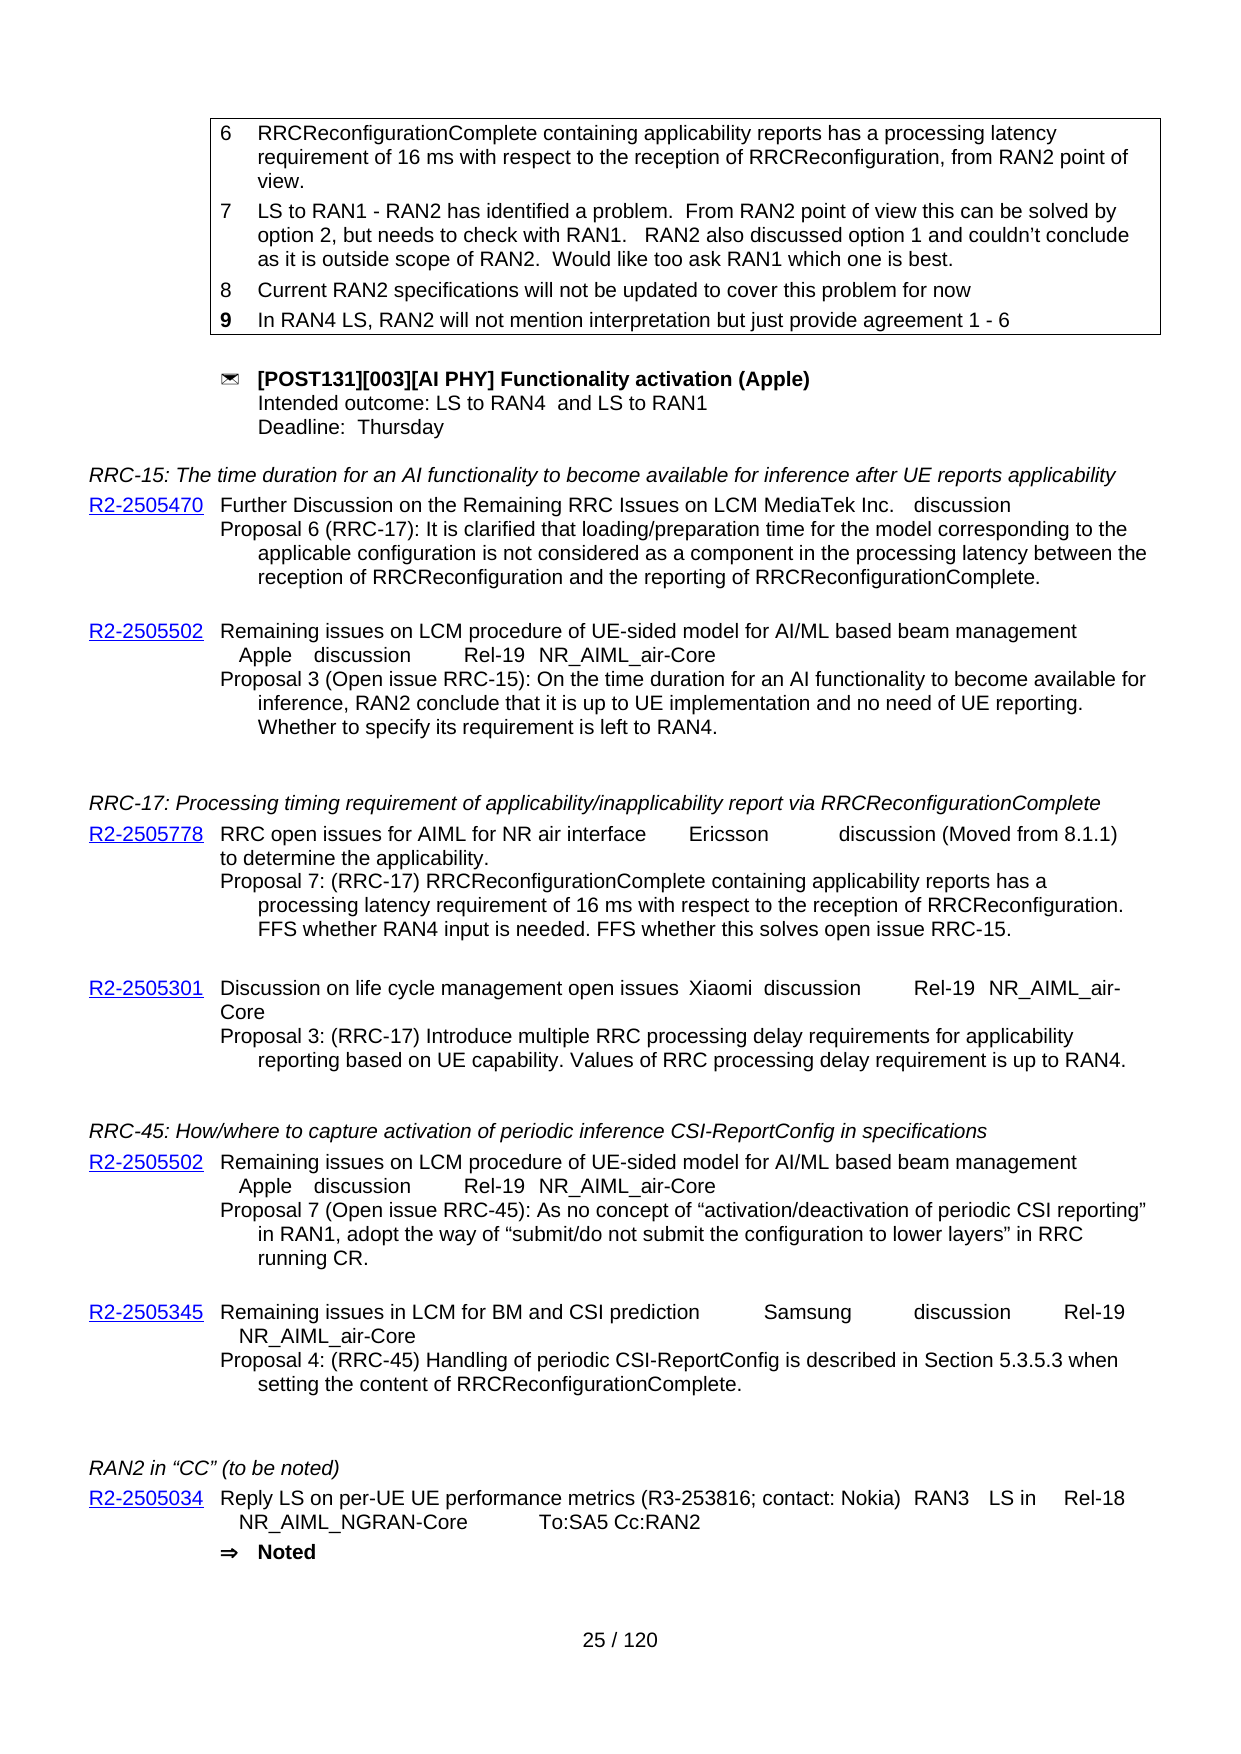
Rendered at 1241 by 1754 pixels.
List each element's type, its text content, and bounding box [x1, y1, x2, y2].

text Noted [220, 1540, 1152, 1564]
list In RAN4 LS, RAN2 will not mention interpretation but just provide agreement 1 - 6 [211, 304, 1160, 334]
title R2-2505778 RRC open issues for AIML for NR air interface Ericsson discussion (Moved from 8.1.1) [89, 821, 1152, 845]
text RRC-17: Processing timing requirement of applicability/inapplicability report via RRCReconfigurationComplete [89, 791, 1152, 815]
text Proposal 3: (RRC-17) Introduce multiple RRC processing delay requirements for applicability reporting based on UE capability. Values of RRC processing delay requirement is up to RAN4. [220, 1023, 1152, 1071]
text RRC-45: How/where to capture activation of periodic inference CSI-ReportConfig in specifications [89, 1119, 1152, 1143]
title R2-2505502 Remaining issues on LCM procedure of UE-sided model for AI/ML based beam management Apple discussion Rel-19 NR_AIML_air-Core [89, 1149, 1152, 1197]
title R2-2505502 Remaining issues on LCM procedure of UE-sided model for AI/ML based beam management Apple discussion Rel-19 NR_AIML_air-Core [89, 619, 1152, 667]
text Proposal 3 (Open issue RRC-15): On the time duration for an AI functionality to become available for inference, RAN2 conclude that it is up to UE implementation and no need of UE reporting. Whether to specify its requirement is left to RAN4. [220, 667, 1152, 739]
text [POST131][003][AI PHY] Functionality activation (Apple) [220, 367, 1152, 391]
title R2-2505301 Discussion on life cycle management open issues Xiaomi discussion Rel-19 NR_AIML_air-Core [89, 976, 1152, 1023]
text RAN2 in “CC” (to be noted) [89, 1456, 1152, 1480]
title R2-2505345 Remaining issues in LCM for BM and CSI prediction Samsung discussion Rel-19 NR_AIML_air-Core [89, 1299, 1152, 1347]
title R2-2505034 Reply LS on per-UE UE performance metrics (R3-253816; contact: Nokia) RAN3 LS in Rel-18 NR_AIML_NGRAN-Core To:SA5 Cc:RAN2 [89, 1486, 1152, 1534]
text RRC-15: The time duration for an AI functionality to become available for inference after UE reports applicability [89, 463, 1152, 487]
list Current RAN2 specifications will not be updated to cover this problem for now [211, 274, 1160, 301]
text Proposal 7: (RRC-17) RRCReconfigurationComplete containing applicability reports has a processing latency requirement of 16 ms with respect to the reception of RRCReconfiguration. FFS whether RAN4 input is needed. FFS whether this solves open issue RRC-15. [220, 869, 1152, 941]
text Deadline: Thursday [220, 415, 1152, 439]
text to determine the applicability. [220, 845, 1152, 869]
title R2-2505470 Further Discussion on the Remaining RRC Issues on LCM MediaTek Inc. discussion [89, 493, 1152, 517]
text Proposal 7 (Open issue RRC-45): As no concept of “activation/deactivation of periodic CSI reporting” in RAN1, adopt the way of “submit/do not submit the configuration to lower layers” in RRC running CR. [220, 1197, 1152, 1269]
text Proposal 6 (RRC-17): It is clarified that loading/preparation time for the model corresponding to the applicable configuration is not considered as a component in the processing latency between the reception of RRCReconfiguration and the reporting of RRCReconfigurationComplete. [220, 517, 1152, 589]
list RRCReconfigurationComplete containing applicability reports has a processing latency requirement of 16 ms with respect to the reception of RRCReconfiguration, from RAN2 point of view. [211, 119, 1160, 193]
list LS to RAN1 - RAN2 has identified a problem. From RAN2 point of view this can be solved by option 2, but needs to check with RAN1. RAN2 also discussed option 1 and couldn’t conclude as it is outside scope of RAN2. Would like too ask RAN1 which one is best. [211, 196, 1160, 271]
text Proposal 4: (RRC-45) Handling of periodic CSI-ReportConfig is described in Section 5.3.5.3 when setting the content of RRCReconfigurationComplete. [220, 1347, 1152, 1395]
text Intended outcome: LS to RAN4 and LS to RAN1 [220, 391, 1152, 415]
